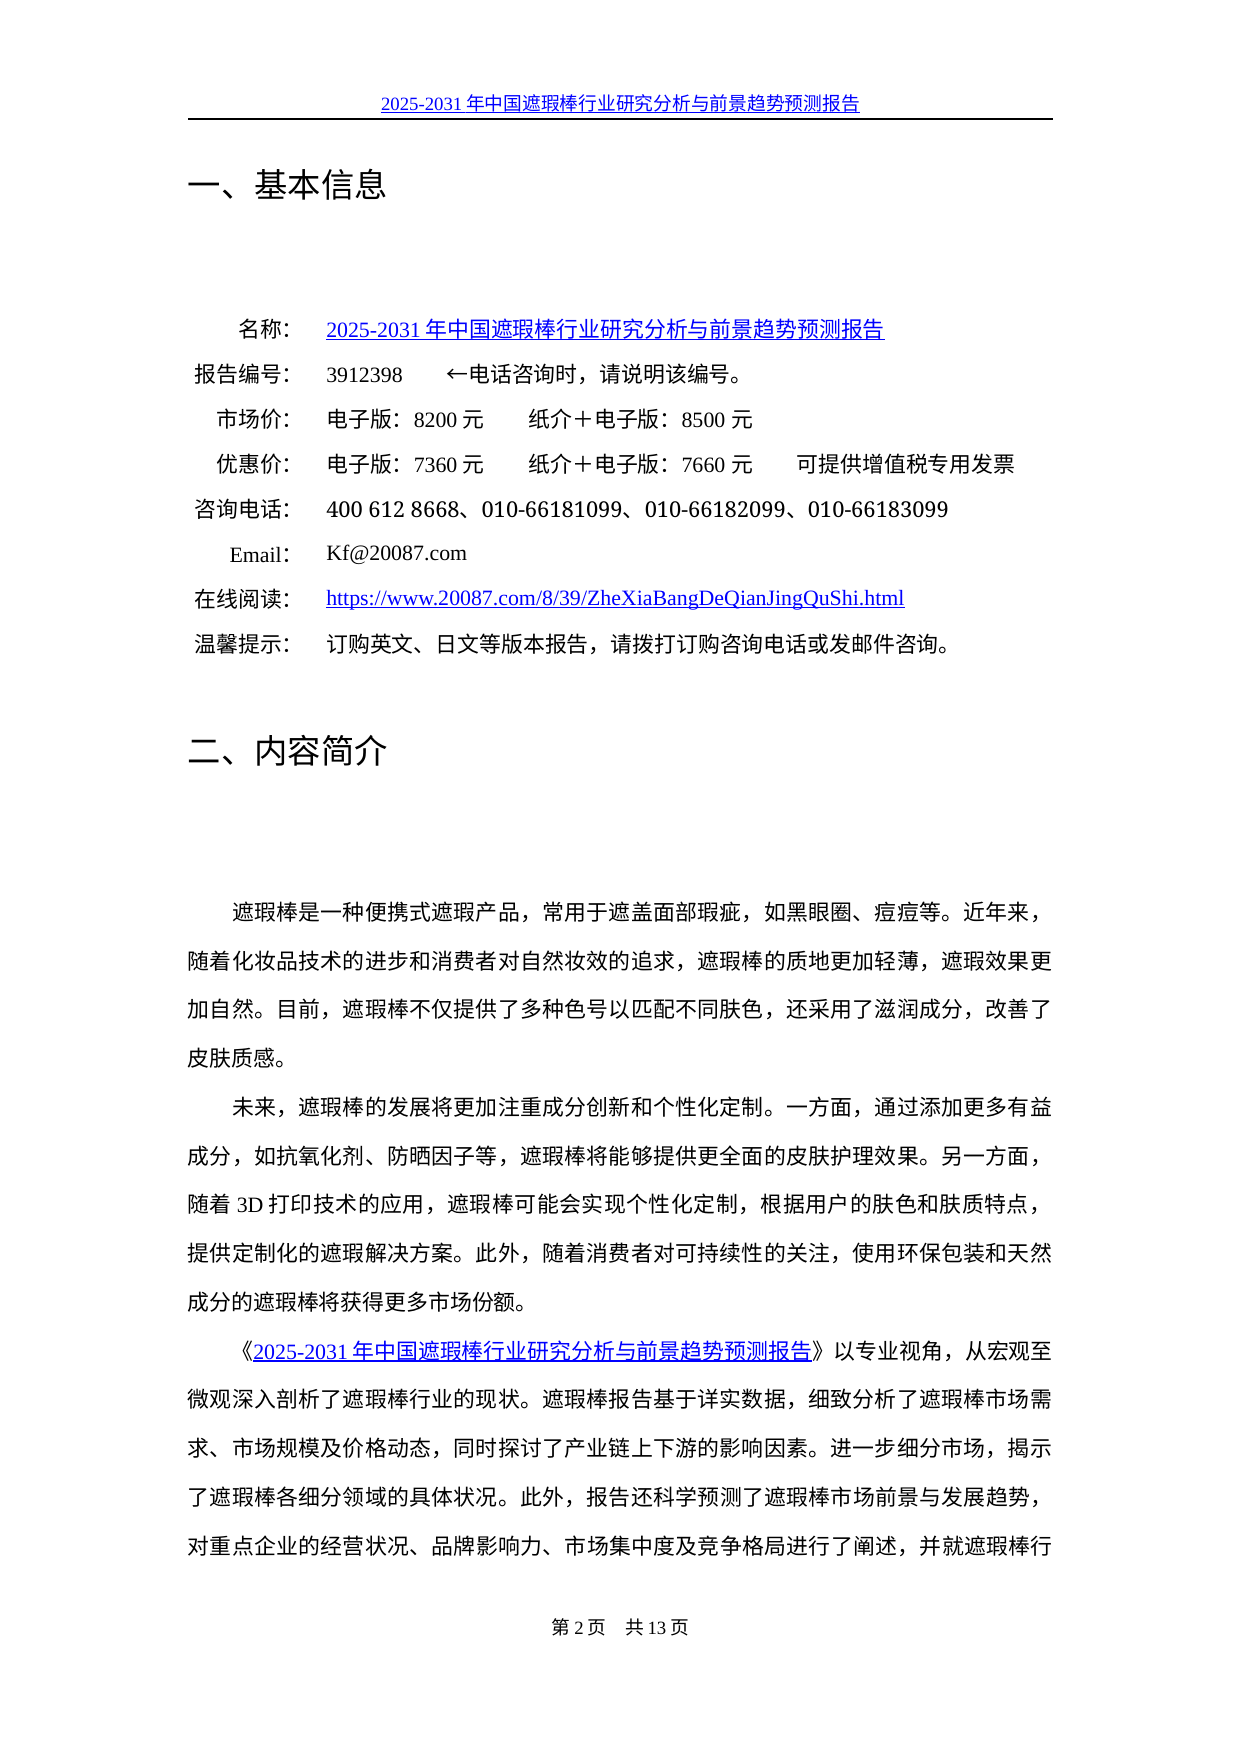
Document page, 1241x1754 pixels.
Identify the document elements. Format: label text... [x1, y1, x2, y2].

table_cell Email： [167, 537, 315, 582]
table_cell 优惠价： [167, 447, 315, 492]
table_cell 咨询电话： [167, 492, 315, 537]
table_cell 在线阅读： [167, 582, 315, 627]
table_cell 400 612 8668、010-66181099、010-66182099、010-66183099 [315, 492, 1073, 537]
table_cell [315, 582, 1073, 627]
title 一、基本信息 [187, 150, 1053, 215]
table_cell 订购英文、日文等版本报告，请拨打订购咨询电话或发邮件咨询。 [315, 627, 1073, 672]
table_cell Kf@20087.com [315, 537, 1073, 582]
table_cell 电子版：7360 元 纸介＋电子版：7660 元 可提供增值税专用发票 [315, 447, 1073, 492]
title 二、内容简介 [187, 717, 1053, 782]
table_header 名称： [167, 312, 315, 357]
table_cell 报告编号： [167, 357, 315, 402]
table_cell 市场价： [167, 402, 315, 447]
table_header 2025-2031年中国遮瑕棒行业研究分析与前景趋势预测报告 [315, 312, 1073, 357]
table_cell 温馨提示： [167, 627, 315, 672]
table_cell 电子版：8200 元 纸介＋电子版：8500 元 [315, 402, 1073, 447]
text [187, 894, 1053, 1561]
table_cell 3912398 ←电话咨询时，请说明该编号。 [315, 357, 1073, 402]
